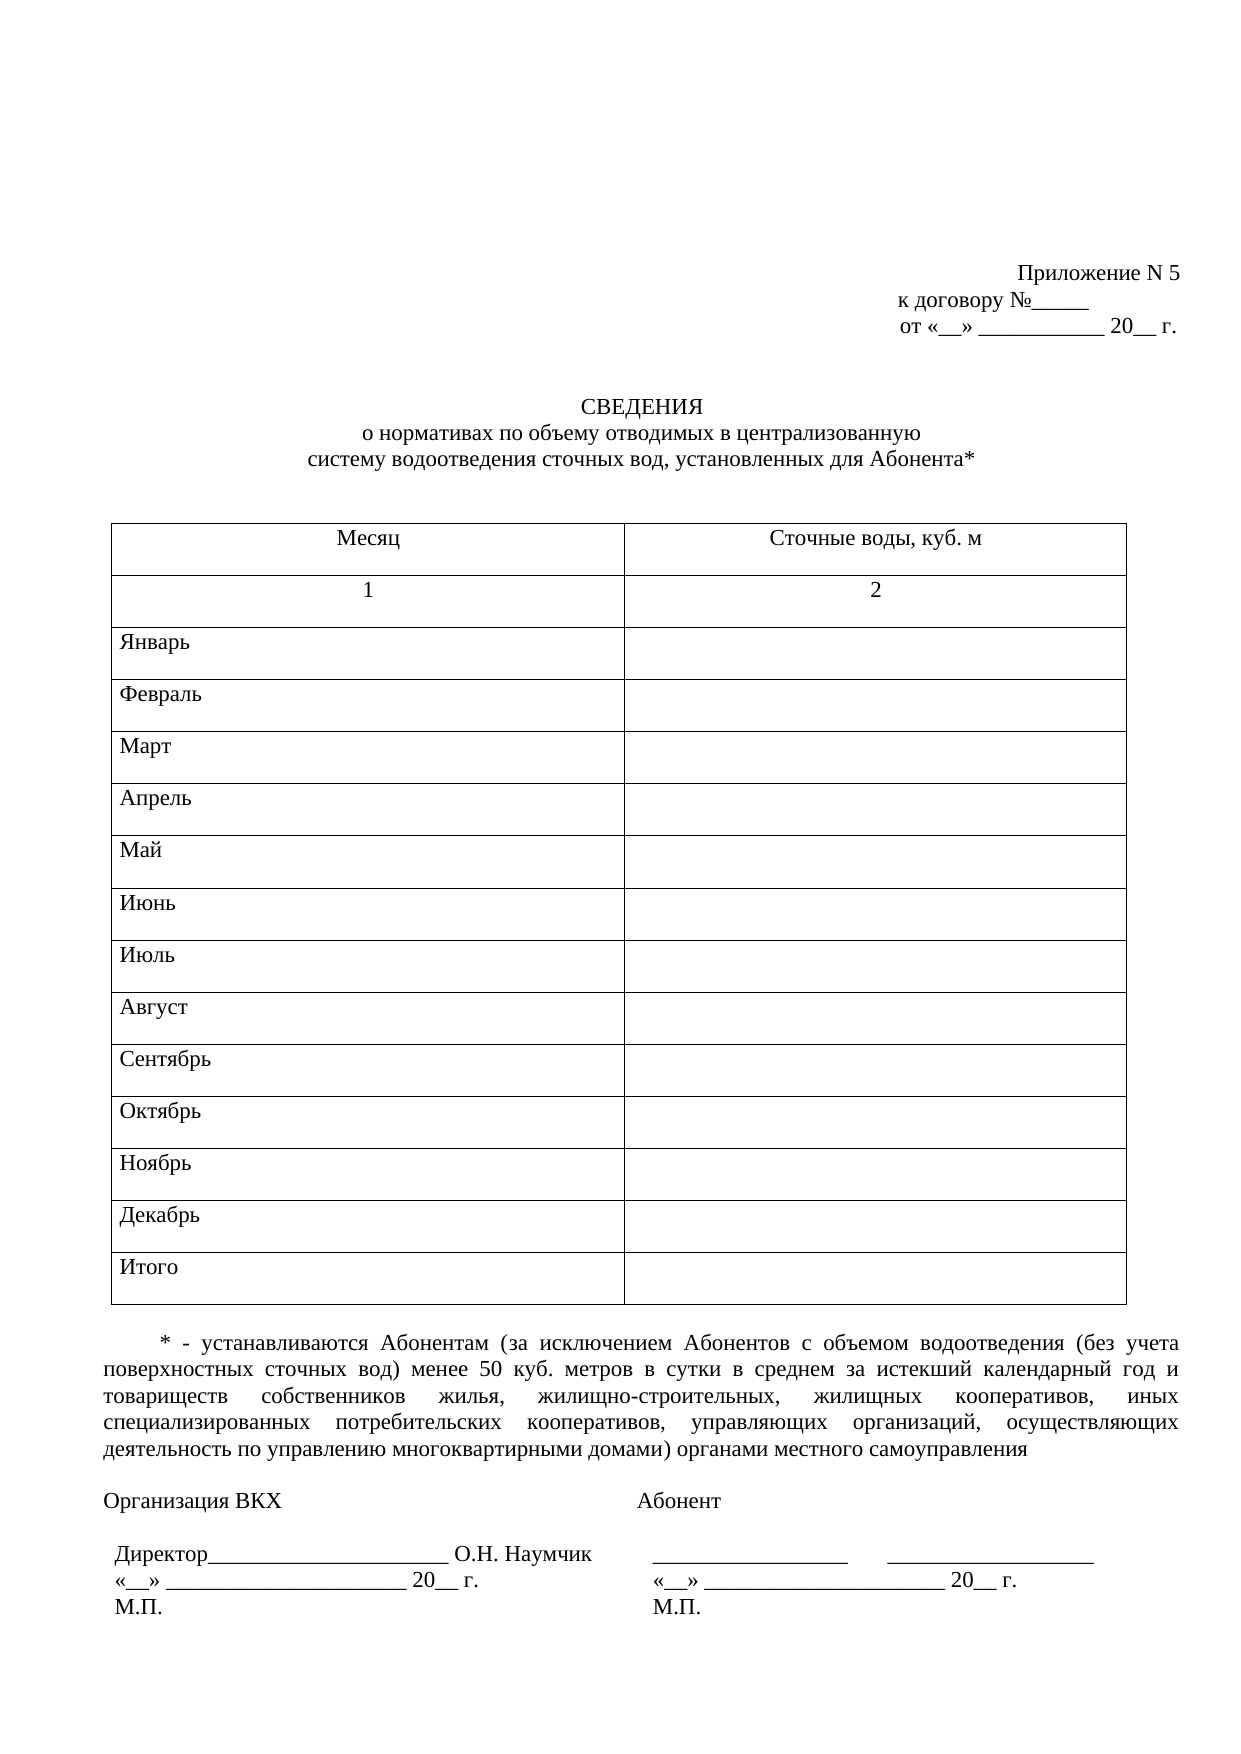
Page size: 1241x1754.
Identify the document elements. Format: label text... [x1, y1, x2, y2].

table_header Сточные воды, куб. м [625, 524, 1126, 575]
table_cell [625, 784, 1126, 835]
text Организация ВКХ Абонент [103, 1487, 1180, 1514]
table_cell [625, 889, 1126, 939]
table_cell Август [112, 993, 624, 1044]
table_cell [625, 1253, 1126, 1304]
text к договору №_____ [103, 286, 1180, 312]
text систему водоотведения сточных вод, установленных для Абонента* [103, 446, 1180, 472]
table_cell Апрель [112, 784, 624, 835]
table_cell Февраль [112, 680, 624, 731]
table_header Директор_____________________ О.Н. Наумчик «__» _____________________ 20__ г. М.П. [103, 1514, 641, 1619]
table_cell [625, 732, 1126, 783]
table_cell [625, 680, 1126, 731]
table_cell [625, 628, 1126, 679]
table_cell Ноябрь [112, 1149, 624, 1200]
table_cell Сентябрь [112, 1045, 624, 1096]
table_cell Июль [112, 941, 624, 992]
table_cell [625, 1149, 1126, 1200]
text * - устанавливаются Абонентам (за исключением Абонентов с объемом водоотведения (без учета поверхностных сточных вод) менее 50 куб. метров в сутки в среднем за истекший календарный год и товариществ собственников жилья, жилищно-строительных, жилищных кооперативов, иных специализированных потребительских кооперативов, управляющих организаций, осуществляющих деятельность по управлению многоквартирными домами) органами местного самоуправления [103, 1329, 1180, 1461]
table_cell [625, 1097, 1126, 1148]
table_cell [625, 1045, 1126, 1096]
table_cell [625, 993, 1126, 1044]
table_cell Январь [112, 628, 624, 679]
table_cell 2 [625, 576, 1126, 627]
table_cell Октябрь [112, 1097, 624, 1148]
table_cell Итого [112, 1253, 624, 1304]
table_cell Май [112, 836, 624, 887]
table_header _________________ __________________ «__» _____________________ 20__ г. М.П. [641, 1514, 1180, 1619]
table_cell [625, 941, 1126, 992]
table_cell [625, 1201, 1126, 1252]
table_cell 1 [112, 576, 624, 627]
table_cell [625, 836, 1126, 887]
text от «__» ___________ 20__ г. [103, 312, 1180, 338]
table_cell Март [112, 732, 624, 783]
table_header Месяц [112, 524, 624, 575]
table_cell Июнь [112, 889, 624, 939]
table_cell Декабрь [112, 1201, 624, 1252]
text Приложение N 5 [103, 259, 1180, 286]
text СВЕДЕНИЯ [103, 393, 1180, 419]
text о нормативах по объему отводимых в централизованную [103, 419, 1180, 446]
